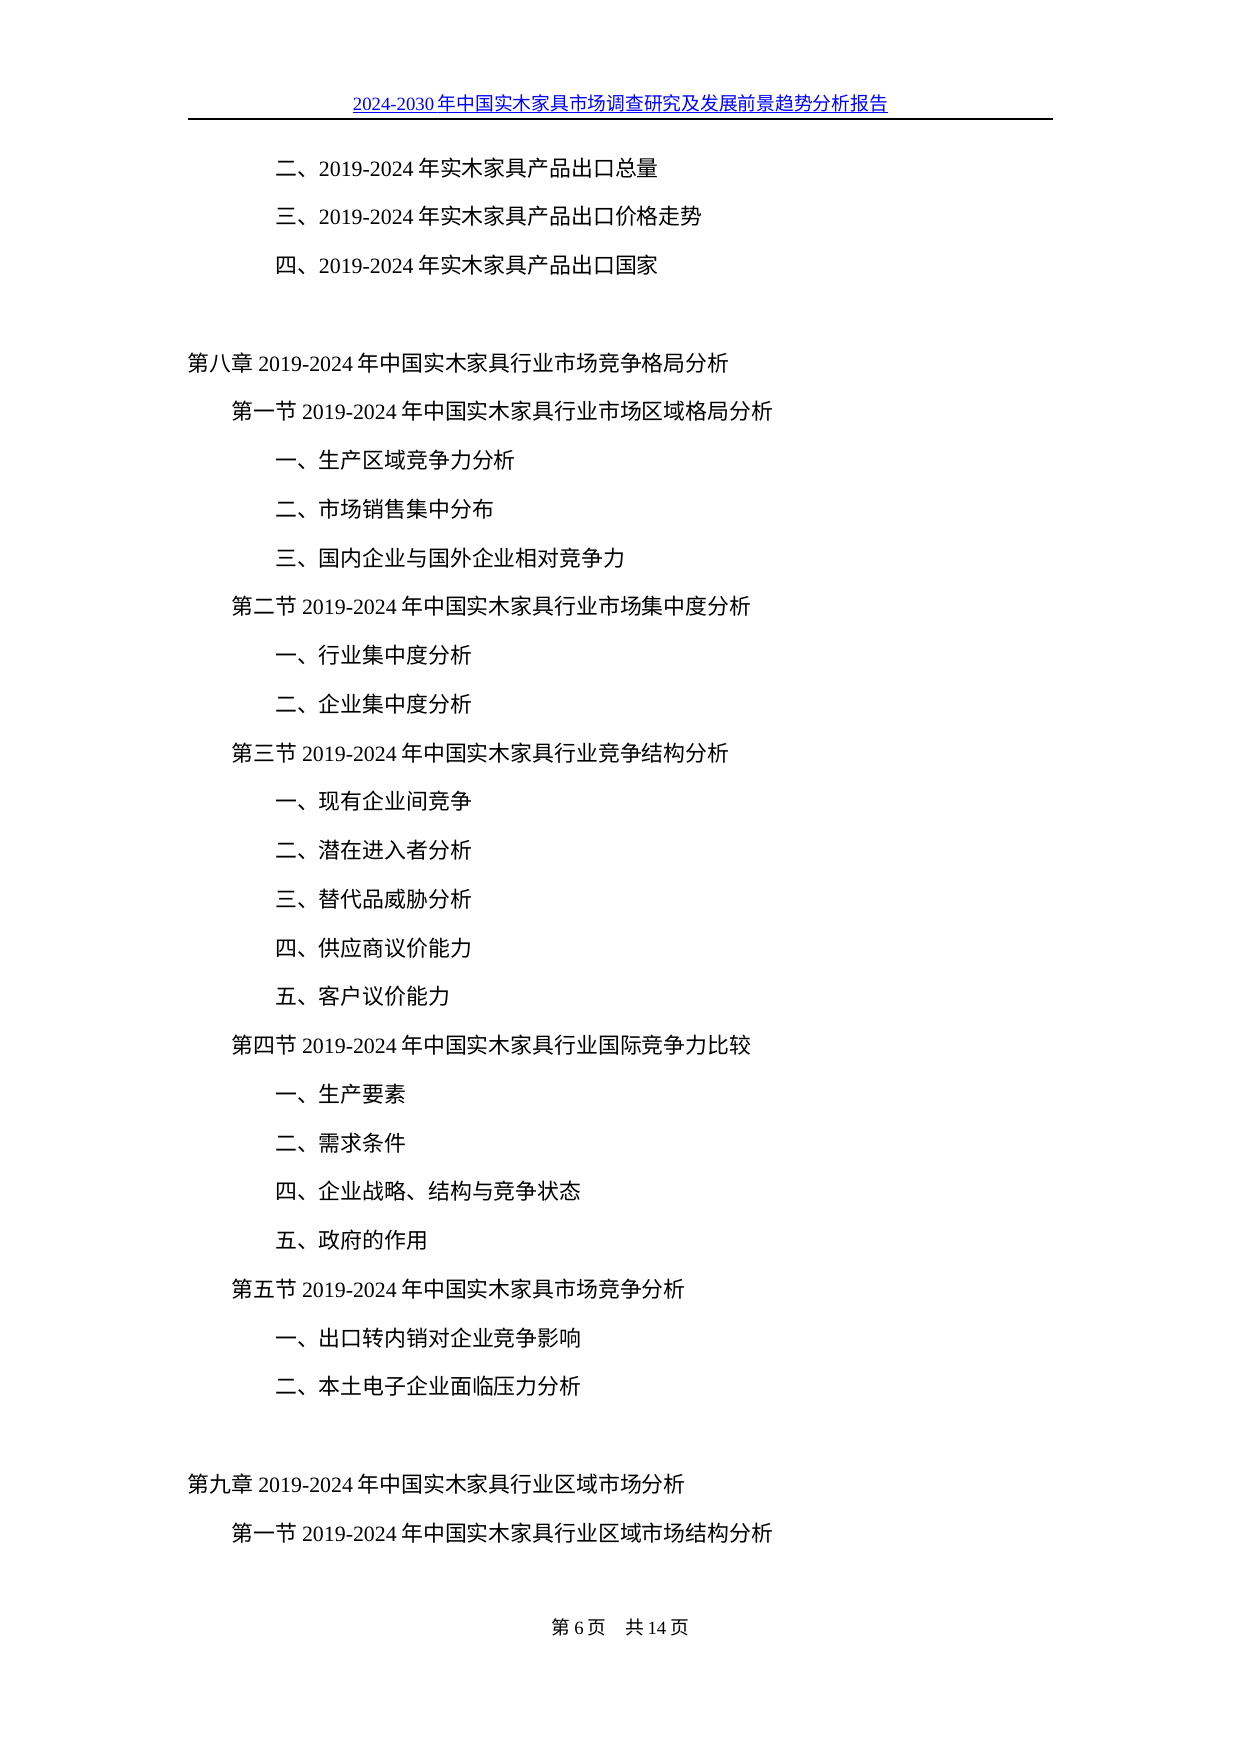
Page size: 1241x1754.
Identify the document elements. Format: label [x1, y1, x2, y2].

text [187, 150, 1053, 1548]
